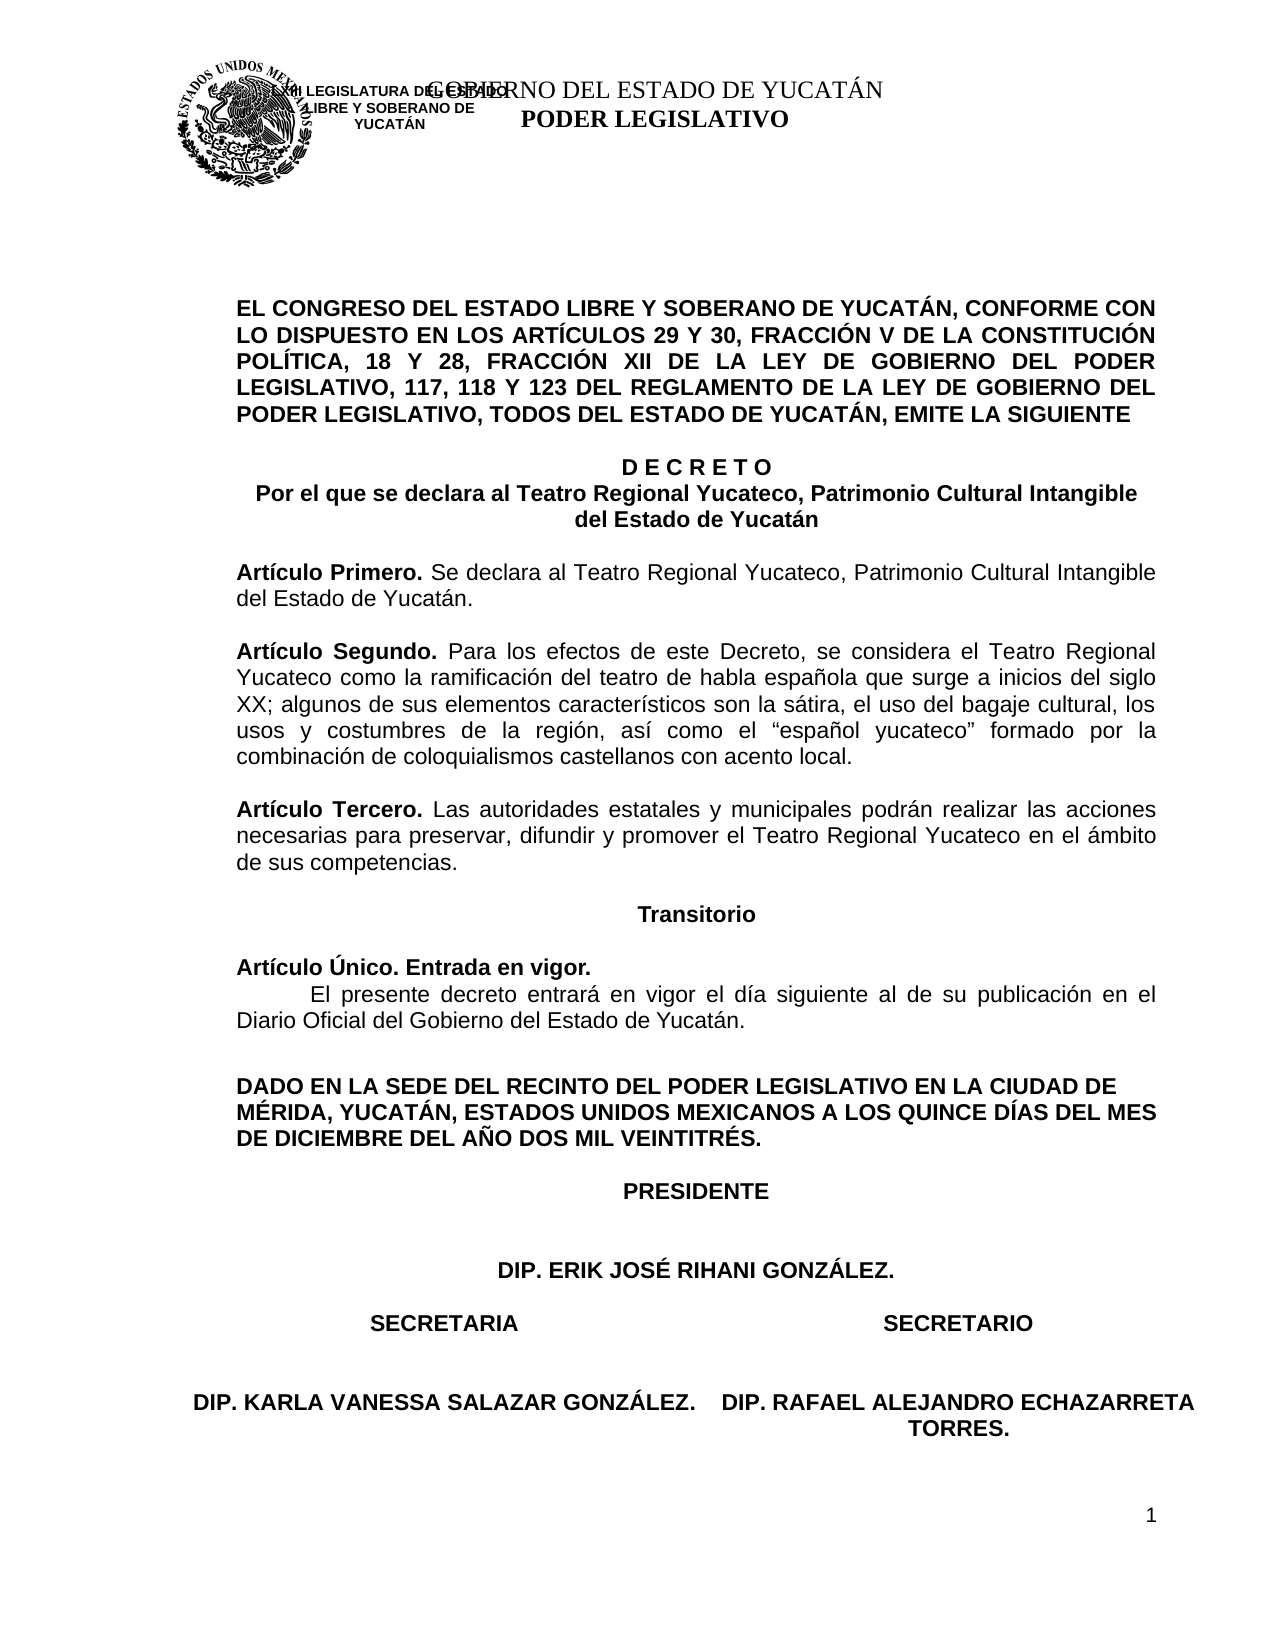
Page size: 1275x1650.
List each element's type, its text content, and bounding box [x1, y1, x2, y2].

text El presente decreto entrará en vigor el día siguiente al de su publicación en el Diario Oficial del Gobierno del Estado de Yucatán. [236, 981, 1157, 1033]
table_header SECRETARIA DIP. KARLA VANESSA SALAZAR GONZÁLEZ. [183, 1310, 707, 1442]
text DIP. ERIK JOSÉ RIHANI GONZÁLEZ. [235, 1257, 1157, 1283]
table_header SECRETARIO DIP. RAFAEL ALEJANDRO ECHAZARRETA TORRES. [707, 1310, 1211, 1442]
text Por el que se declara al Teatro Regional Yucateco, Patrimonio Cultural Intangible del Estado de Yucatán [236, 480, 1157, 532]
text EL CONGRESO DEL ESTADO LIBRE Y SOBERANO DE YUCATÁN, CONFORME CON LO DISPUESTO EN LOS ARTÍCULOS 29 Y 30, FRACCIÓN V DE LA CONSTITUCIÓN POLÍTICA, 18 Y 28, FRACCIÓN XII DE LA LEY DE GOBIERNO DEL PODER LEGISLATIVO, 117, 118 Y 123 DEL REGLAMENTO DE LA LEY DE GOBIERNO DEL PODER LEGISLATIVO, TODOS DEL ESTADO DE YUCATÁN, EMITE LA SIGUIENTE [236, 295, 1157, 427]
text Artículo Primero. Se declara al Teatro Regional Yucateco, Patrimonio Cultural Intangible del Estado de Yucatán. [236, 559, 1157, 612]
text PRESIDENTE [235, 1178, 1157, 1204]
text DADO EN LA SEDE DEL RECINTO DEL PODER LEGISLATIVO EN LA CIUDAD DE MÉRIDA, YUCATÁN, ESTADOS UNIDOS MEXICANOS A LOS QUINCE DÍAS DEL MES DE DICIEMBRE DEL AÑO DOS MIL VEINTITRÉS. [236, 1073, 1157, 1152]
text D E C R E T O [236, 453, 1157, 480]
text Transitorio [236, 901, 1157, 928]
text Artículo Tercero. Las autoridades estatales y municipales podrán realizar las acciones necesarias para preservar, difundir y promover el Teatro Regional Yucateco en el ámbito de sus competencias. [236, 796, 1157, 875]
picture [144, 29, 345, 218]
text Artículo Único. Entrada en vigor. [236, 954, 1157, 981]
text Artículo Segundo. Para los efectos de este Decreto, se considera el Teatro Regional Yucateco como la ramificación del teatro de habla española que surge a inicios del siglo XX; algunos de sus elementos característicos son la sátira, el uso del bagaje cultural, los usos y costumbres de la región, así como el “español yucateco” formado por la combinación de coloquialismos castellanos con acento local. [236, 638, 1157, 770]
